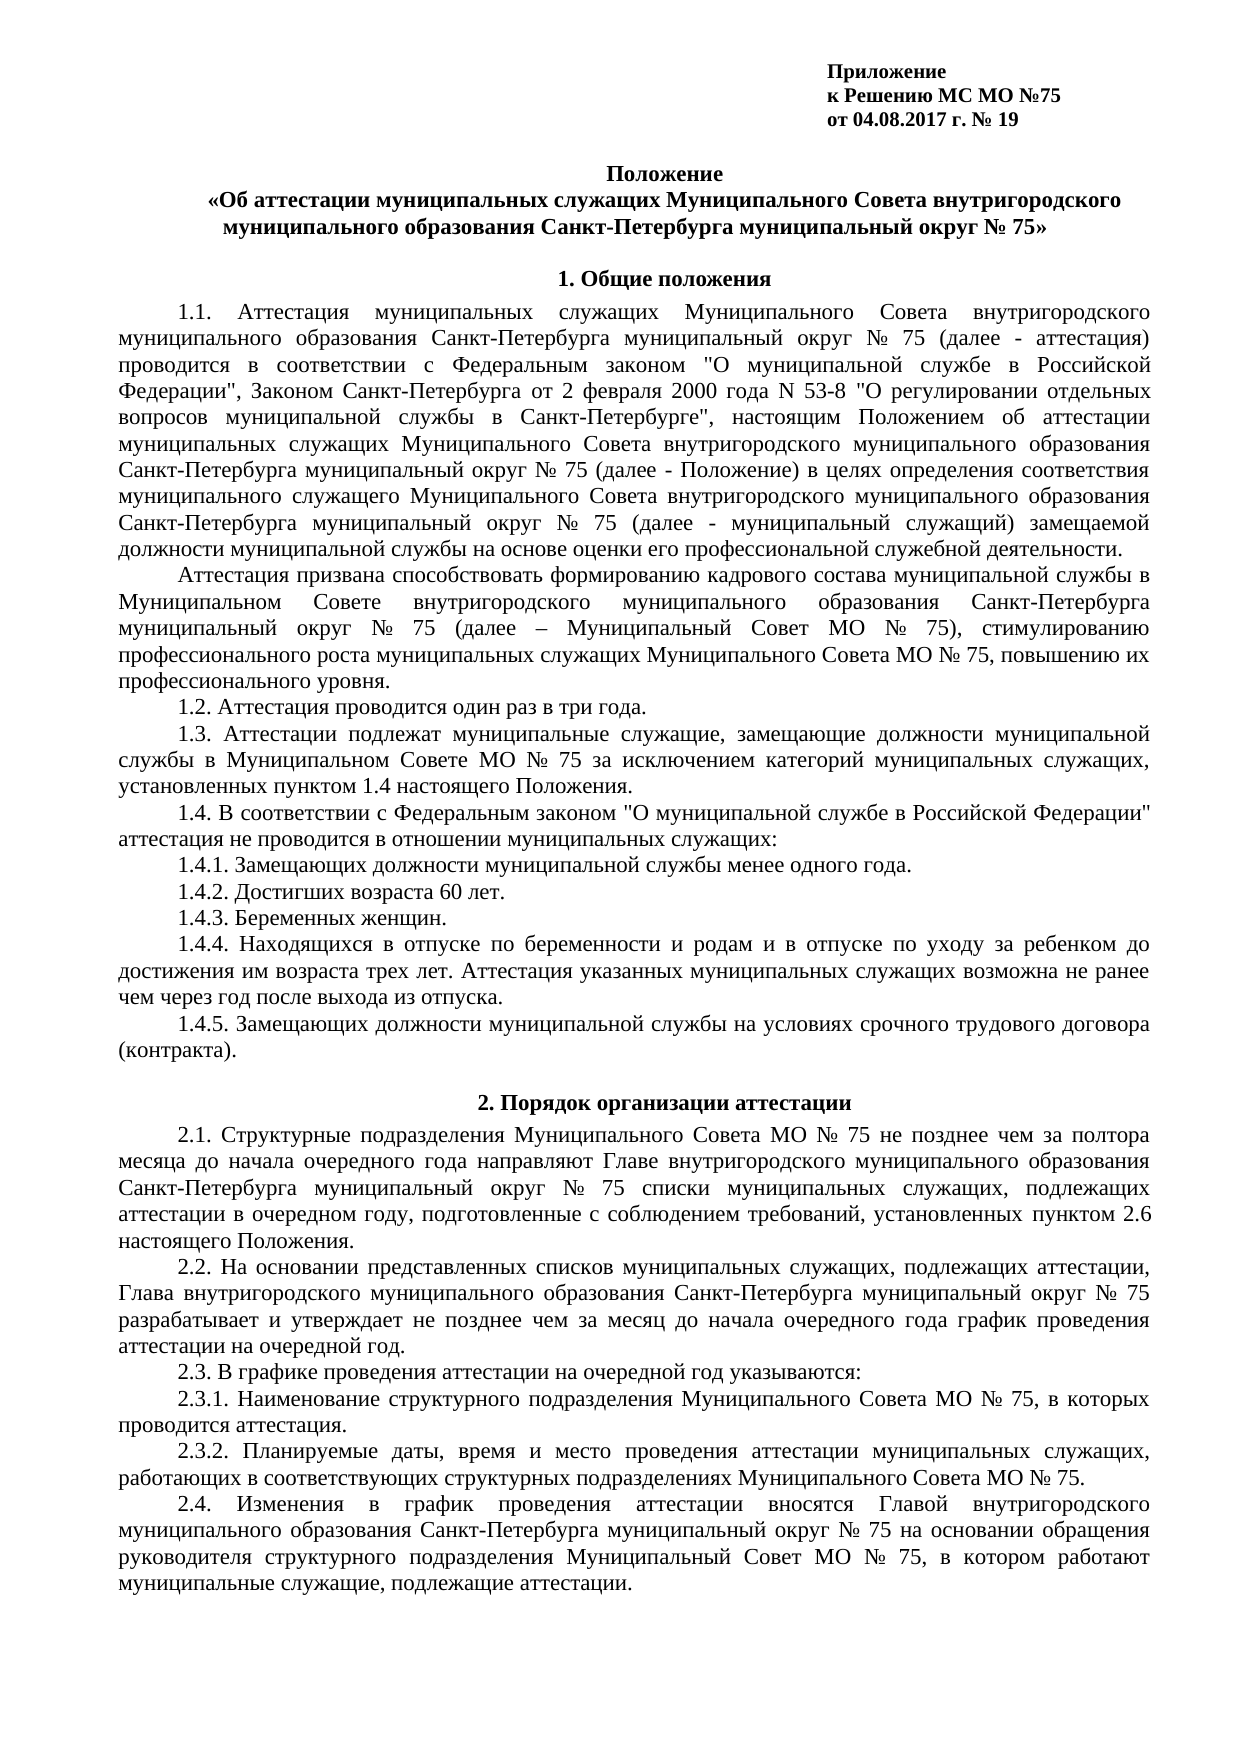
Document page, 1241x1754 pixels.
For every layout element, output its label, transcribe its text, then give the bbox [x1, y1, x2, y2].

text к Решению МС МО №75 [827, 83, 1152, 107]
text 2.3.1. Наименование структурного подразделения Муниципального Совета МО № 75, в которых проводится аттестация. [118, 1385, 1152, 1437]
text 2.1. Структурные подразделения Муниципального Совета МО № 75 не позднее чем за полтора месяца до начала очередного года направляют Главе внутригородского муниципального образования Санкт-Петербурга муниципальный округ № 75 списки муниципальных служащих, подлежащих аттестации в очередном году, подготовленные с соблюдением требований, установленных пунктом 2.6 настоящего Положения. [118, 1121, 1152, 1253]
text 1.4.1. Замещающих должности муниципальной службы менее одного года. [118, 851, 1152, 878]
text 1.4.4. Находящихся в отпуске по беременности и родам и в отпуске по уходу за ребенком до достижения им возраста трех лет. Аттестация указанных муниципальных служащих возможна не ранее чем через год после выхода из отпуска. [118, 931, 1152, 1009]
text 1.2. Аттестация проводится один раз в три года. [118, 693, 1152, 720]
text 2.3. В графике проведения аттестации на очередной год указываются: [118, 1358, 1152, 1385]
text 1.4. В соответствии с Федеральным законом "О муниципальной службе в Российской Федерации" аттестация не проводится в отношении муниципальных служащих: [118, 799, 1152, 851]
text Приложение [827, 59, 1152, 83]
text Аттестация призвана способствовать формированию кадрового состава муниципальной службы в Муниципальном Совете внутригородского муниципального образования Санкт-Петербурга муниципальный округ № 75 (далее – Муниципальный Совет МО № 75), стимулированию профессионального роста муниципальных служащих Муниципального Совета МО № 75, повышению их профессионального уровня. [118, 562, 1152, 693]
subtitle 2. Порядок организации аттестации [118, 1089, 1152, 1115]
text Положение [118, 160, 1152, 186]
text 1.4.5. Замещающих должности муниципальной службы на условиях срочного трудового договора (контракта). [118, 1009, 1152, 1062]
text 1.3. Аттестации подлежат муниципальные служащие, замещающие должности муниципальной службы в Муниципальном Совете МО № 75 за исключением категорий муниципальных служащих, установленных пунктом 1.4 настоящего Положения. [118, 720, 1152, 799]
text 2.3.2. Планируемые даты, время и место проведения аттестации муниципальных служащих, работающих в соответствующих структурных подразделениях Муниципального Совета МО № 75. [118, 1437, 1152, 1490]
text от 04.08.2017 г. № 19 [827, 107, 1152, 131]
text 1.1. Аттестация муниципальных служащих Муниципального Совета внутригородского муниципального образования Санкт-Петербурга муниципальный округ № 75 (далее - аттестация) проводится в соответствии с Федеральным законом "О муниципальной службе в Российской Федерации", Законом Санкт-Петербурга от 2 февраля 2000 года N 53-8 "О регулировании отдельных вопросов муниципальной службы в Санкт-Петербурге", настоящим Положением об аттестации муниципальных служащих Муниципального Совета внутригородского муниципального образования Санкт-Петербурга муниципальный округ № 75 (далее - Положение) в целях определения соответствия муниципального служащего Муниципального Совета внутригородского муниципального образования Санкт-Петербурга муниципальный округ № 75 (далее - муниципальный служащий) замещаемой должности муниципальной службы на основе оценки его профессиональной служебной деятельности. [118, 298, 1152, 562]
text 2.4. Изменения в график проведения аттестации вносятся Главой внутригородского муниципального образования Санкт-Петербурга муниципальный округ № 75 на основании обращения руководителя структурного подразделения Муниципальный Совет МО № 75, в котором работают муниципальные служащие, подлежащие аттестации. [118, 1490, 1152, 1596]
text 1.4.2. Достигших возраста 60 лет. [118, 878, 1152, 904]
text 2.2. На основании представленных списков муниципальных служащих, подлежащих аттестации, Глава внутригородского муниципального образования Санкт-Петербурга муниципальный округ № 75 разрабатывает и утверждает не позднее чем за месяц до начала очередного года график проведения аттестации на очередной год. [118, 1253, 1152, 1358]
text «Об аттестации муниципальных служащих Муниципального Совета внутригородского муниципального образования Санкт-Петербурга муниципальный округ № 75» [118, 186, 1152, 239]
text 1.4.3. Беременных женщин. [118, 904, 1152, 931]
subtitle 1. Общие положения [118, 265, 1152, 292]
